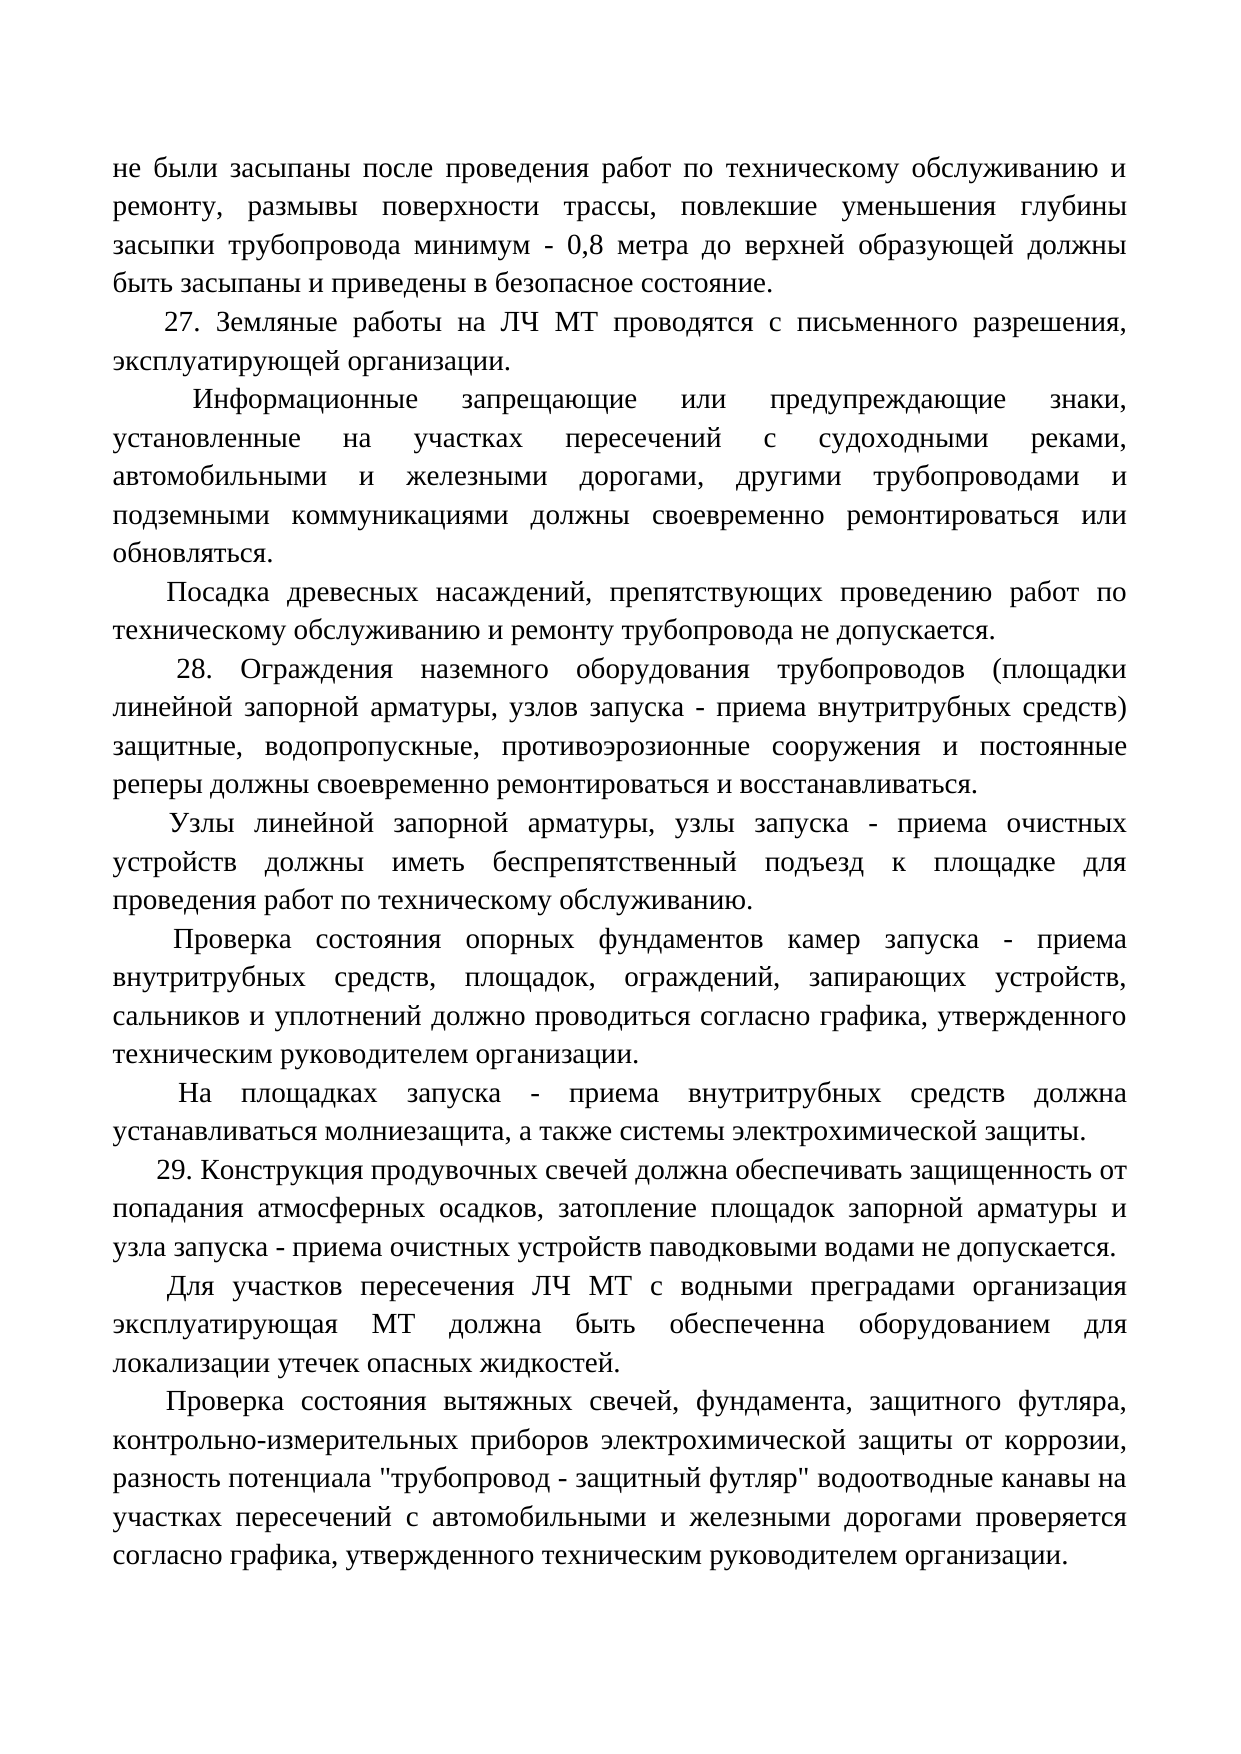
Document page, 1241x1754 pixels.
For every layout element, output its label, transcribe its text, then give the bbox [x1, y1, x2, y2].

text Проверка состояния опорных фундаментов камер запуска - приема внутритрубных средств, площадок, ограждений, запирающих устройств, сальников и уплотнений должно проводиться согласно графика, утвержденного техническим руководителем организации. [112, 921, 1128, 1070]
text Посадка древесных насаждений, препятствующих проведению работ по техническому обслуживанию и ремонту трубопровода не допускается. [112, 574, 1128, 646]
text На площадках запуска - приема внутритрубных средств должна устанавливаться молниезащита, а также системы электрохимической защиты. [112, 1075, 1128, 1147]
text 29. Конструкция продувочных свечей должна обеспечивать защищенность от попадания атмосферных осадков, затопление площадок запорной арматуры и узла запуска - приема очистных устройств паводковыми водами не допускается. [112, 1152, 1128, 1263]
text Для участков пересечения ЛЧ МТ с водными преградами организация эксплуатирующая МТ должна быть обеспеченна оборудованием для локализации утечек опасных жидкостей. [112, 1268, 1128, 1378]
text Узлы линейной запорной арматуры, узлы запуска - приема очистных устройств должны иметь беспрепятственный подъезд к площадке для проведения работ по техническому обслуживанию. [112, 805, 1128, 916]
text Проверка состояния вытяжных свечей, фундамента, защитного футляра, контрольно-измерительных приборов электрохимической защиты от коррозии, разность потенциала "трубопровод - защитный футляр" водоотводные канавы на участках пересечений с автомобильными и железными дорогами проверяется согласно графика, утвержденного техническим руководителем организации. [112, 1383, 1128, 1571]
text 27. Земляные работы на ЛЧ МТ проводятся с письменного разрешения, эксплуатирующей организации. [112, 304, 1128, 376]
text 28. Ограждения наземного оборудования трубопроводов (площадки линейной запорной арматуры, узлов запуска - приема внутритрубных средств) защитные, водопропускные, противоэрозионные сооружения и постоянные реперы должны своевременно ремонтироваться и восстанавливаться. [112, 651, 1128, 800]
text Информационные запрещающие или предупреждающие знаки, установленные на участках пересечений с судоходными реками, автомобильными и железными дорогами, другими трубопроводами и подземными коммуникациями должны своевременно ремонтироваться или обновляться. [112, 381, 1128, 569]
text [112, 150, 1128, 299]
